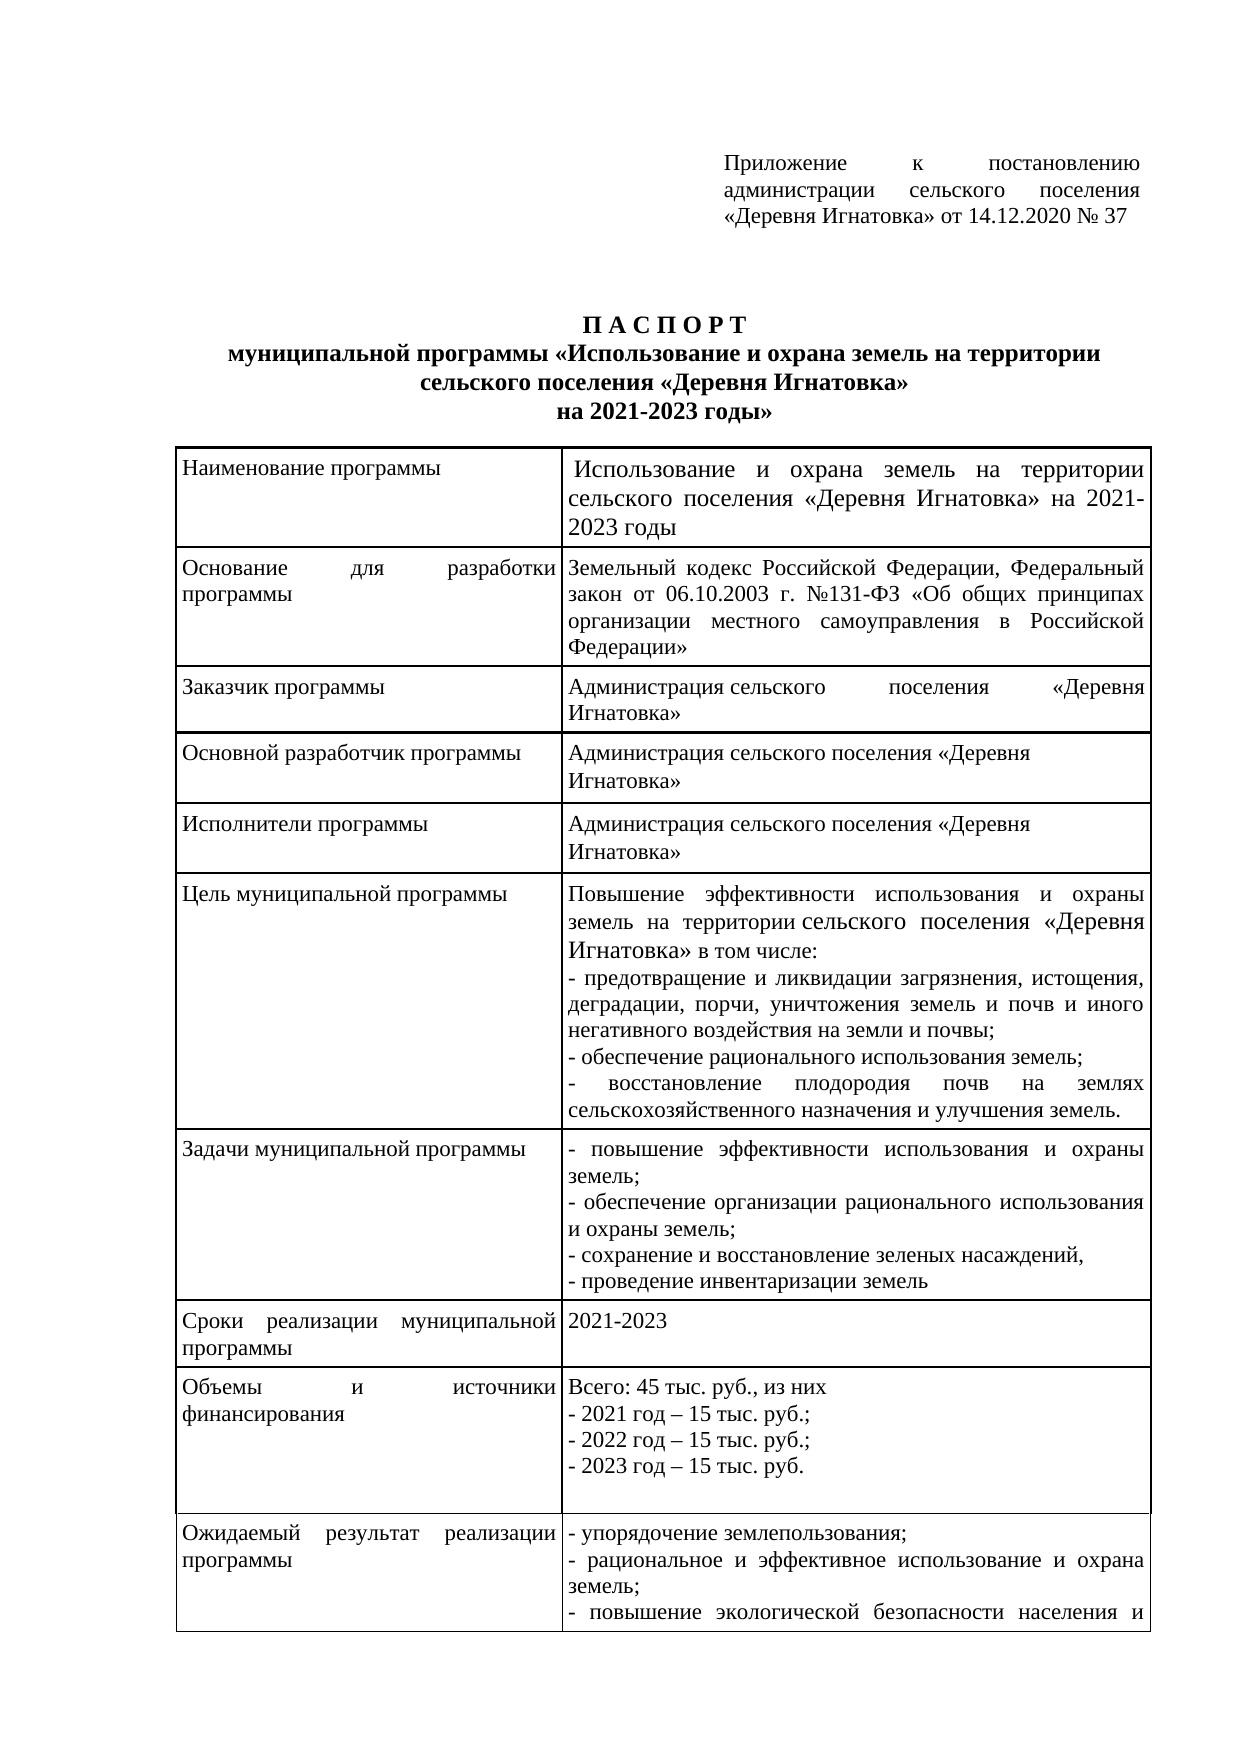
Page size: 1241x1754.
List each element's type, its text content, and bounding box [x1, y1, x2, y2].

table_cell 2021-2023 [563, 1301, 1150, 1366]
table_cell Всего: 45 тыс. руб., из них - 2021 год – 15 тыс. руб.; - 2022 год – 15 тыс. руб.; - 2023 год – 15 тыс. руб. [563, 1368, 1150, 1513]
table_cell Повышение эффективности использования и охраны земель на территории сельского поселения «Деревня Игнатовка» в том числе: - предотвращение и ликвидации загрязнения, истощения, деградации, порчи, уничтожения земель и почв и иного негативного воздействия на земли и почвы; - обеспечение рационального использования земель; - восстановление плодородия почв на землях сельскохозяйственного назначения и улучшения земель. [563, 874, 1150, 1128]
table_header Приложение к постановлению администрации сельского поселения «Деревня Игнатовка» от 14.12.2020 № 37 [712, 149, 1152, 255]
text на 2021-2023 годы» [177, 396, 1152, 425]
table_cell Объемы и источники финансирования [177, 1368, 561, 1513]
table_cell Исполнители программы [177, 804, 561, 872]
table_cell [177, 1514, 562, 1631]
table_cell Сроки реализации муниципальной программы [177, 1301, 561, 1366]
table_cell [563, 1513, 1150, 1631]
table_cell Администрация сельского поселения «Деревня Игнатовка» [563, 804, 1150, 872]
table_cell Задачи муниципальной программы [177, 1130, 561, 1299]
table_cell Администрация сельского поселения «Деревня Игнатовка» [563, 734, 1150, 802]
table_cell - повышение эффективности использования и охраны земель; - обеспечение организации рационального использования и охраны земель; - сохранение и восстановление зеленых насаждений, - проведение инвентаризации земель [563, 1130, 1150, 1299]
text муниципальной программы «Использование и охрана земель на территории [177, 338, 1152, 367]
table_header Наименование программы [177, 449, 561, 546]
text сельского поселения «Деревня Игнатовка» [177, 367, 1152, 396]
table_cell Администрация сельского поселения «Деревня Игнатовка» [563, 667, 1150, 731]
table_cell Цель муниципальной программы [177, 874, 561, 1128]
text П А С П О Р Т [177, 310, 1152, 338]
table_cell Основание для разработки программы [177, 548, 561, 665]
table_cell Заказчик программы [177, 667, 561, 731]
table_header Использование и охрана земель на территории сельского поселения «Деревня Игнатовка» на 2021-2023 годы [563, 449, 1150, 546]
table_cell Основной разработчик программы [177, 734, 561, 802]
table_cell Земельный кодекс Российской Федерации, Федеральный закон от 06.10.2003 г. №131-ФЗ «Об общих принципах организации местного самоуправления в Российской Федерации» [563, 548, 1150, 665]
